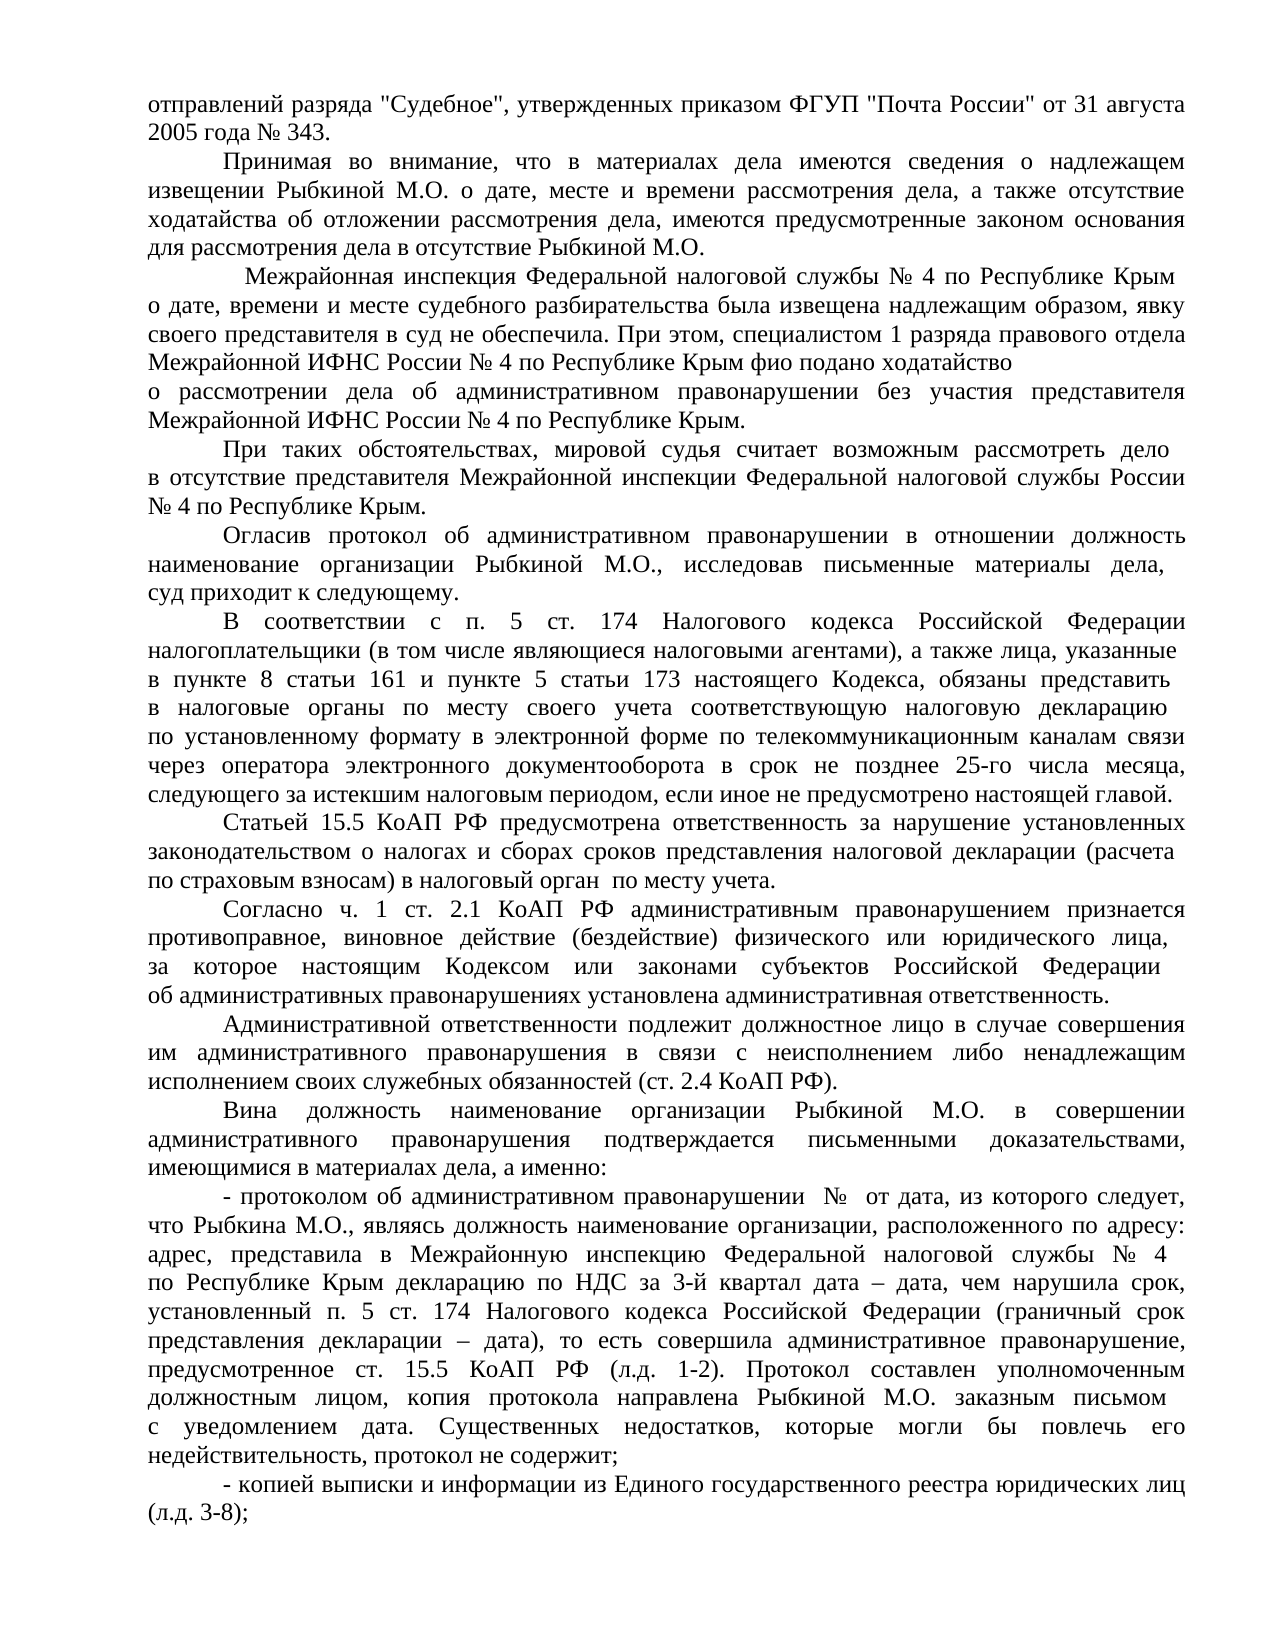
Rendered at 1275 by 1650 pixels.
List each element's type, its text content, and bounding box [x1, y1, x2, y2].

text - протоколом об административном правонарушении № от дата, из которого следует, что Рыбкина М.О., являясь должность наименование организации, расположенного по адресу: адрес, представила в Межрайонную инспекцию Федеральной налоговой службы № 4 по Республике Крым декларацию по НДС за 3-й квартал дата – дата, чем нарушила срок, установленный п. 5 ст. 174 Налогового кодекса Российской Федерации (граничный срок представления декларации – дата), то есть совершила административное правонарушение, предусмотренное ст. 15.5 КоАП РФ (л.д. 1-2). Протокол составлен уполномоченным должностным лицом, копия протокола направлена Рыбкиной М.О. заказным письмом с уведомлением дата. Существенных недостатков, которые могли бы повлечь его недействительность, протокол не содержит; [148, 1181, 1186, 1469]
text Принимая во внимание, что в материалах дела имеются сведения о надлежащем извещении Рыбкиной М.О. о дате, месте и времени рассмотрения дела, а также отсутствие ходатайства об отложении рассмотрения дела, имеются предусмотренные законом основания для рассмотрения дела в отсутствие Рыбкиной М.О. [148, 146, 1186, 261]
text - копией выписки и информации из Единого государственного реестра юридических лиц (л.д. 3-8); [148, 1469, 1186, 1526]
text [148, 89, 1186, 146]
text Межрайонная инспекция Федеральной налоговой службы № 4 по Республике Крым о дате, времени и месте судебного разбирательства была извещена надлежащим образом, явку своего представителя в суд не обеспечила. При этом, специалистом 1 разряда правового отдела Межрайонной ИФНС России № 4 по Республике Крым фио подано ходатайство о рассмотрении дела об административном правонарушении без участия представителя Межрайонной ИФНС России № 4 по Республике Крым. [148, 261, 1186, 434]
text При таких обстоятельствах, мировой судья считает возможным рассмотреть дело в отсутствие представителя Межрайонной инспекции Федеральной налоговой службы России № 4 по Республике Крым. [148, 434, 1186, 520]
text Административной ответственности подлежит должностное лицо в случае совершения им административного правонарушения в связи с неисполнением либо ненадлежащим исполнением своих служебных обязанностей (ст. 2.4 КоАП РФ). [148, 1009, 1186, 1095]
text Вина должность наименование организации Рыбкиной М.О. в совершении административного правонарушения подтверждается письменными доказательствами, имеющимися в материалах дела, а именно: [148, 1095, 1186, 1181]
text Согласно ч. 1 ст. 2.1 КоАП РФ административным правонарушением признается противоправное, виновное действие (бездействие) физического или юридического лица, за которое настоящим Кодексом или законами субъектов Российской Федерации об административных правонарушениях установлена административная ответственность. [148, 894, 1186, 1009]
text В соответствии с п. 5 ст. 174 Налогового кодекса Российской Федерации налогоплательщики (в том числе являющиеся налоговыми агентами), а также лица, указанные в пункте 8 статьи 161 и пункте 5 статьи 173 настоящего Кодекса, обязаны представить в налоговые органы по месту своего учета соответствующую налоговую декларацию по установленному формату в электронной форме по телекоммуникационным каналам связи через оператора электронного документооборота в срок не позднее 25-го числа месяца, следующего за истекшим налоговым периодом, если иное не предусмотрено настоящей главой. [148, 606, 1186, 807]
text Статьей 15.5 КоАП РФ предусмотрена ответственность за нарушение установленных законодательством о налогах и сборах сроков представления налоговой декларации (расчета по страховым взносам) в налоговый орган по месту учета. [148, 807, 1186, 894]
text Огласив протокол об административном правонарушении в отношении должность наименование организации Рыбкиной М.О., исследовав письменные материалы дела, суд приходит к следующему. [148, 520, 1186, 606]
